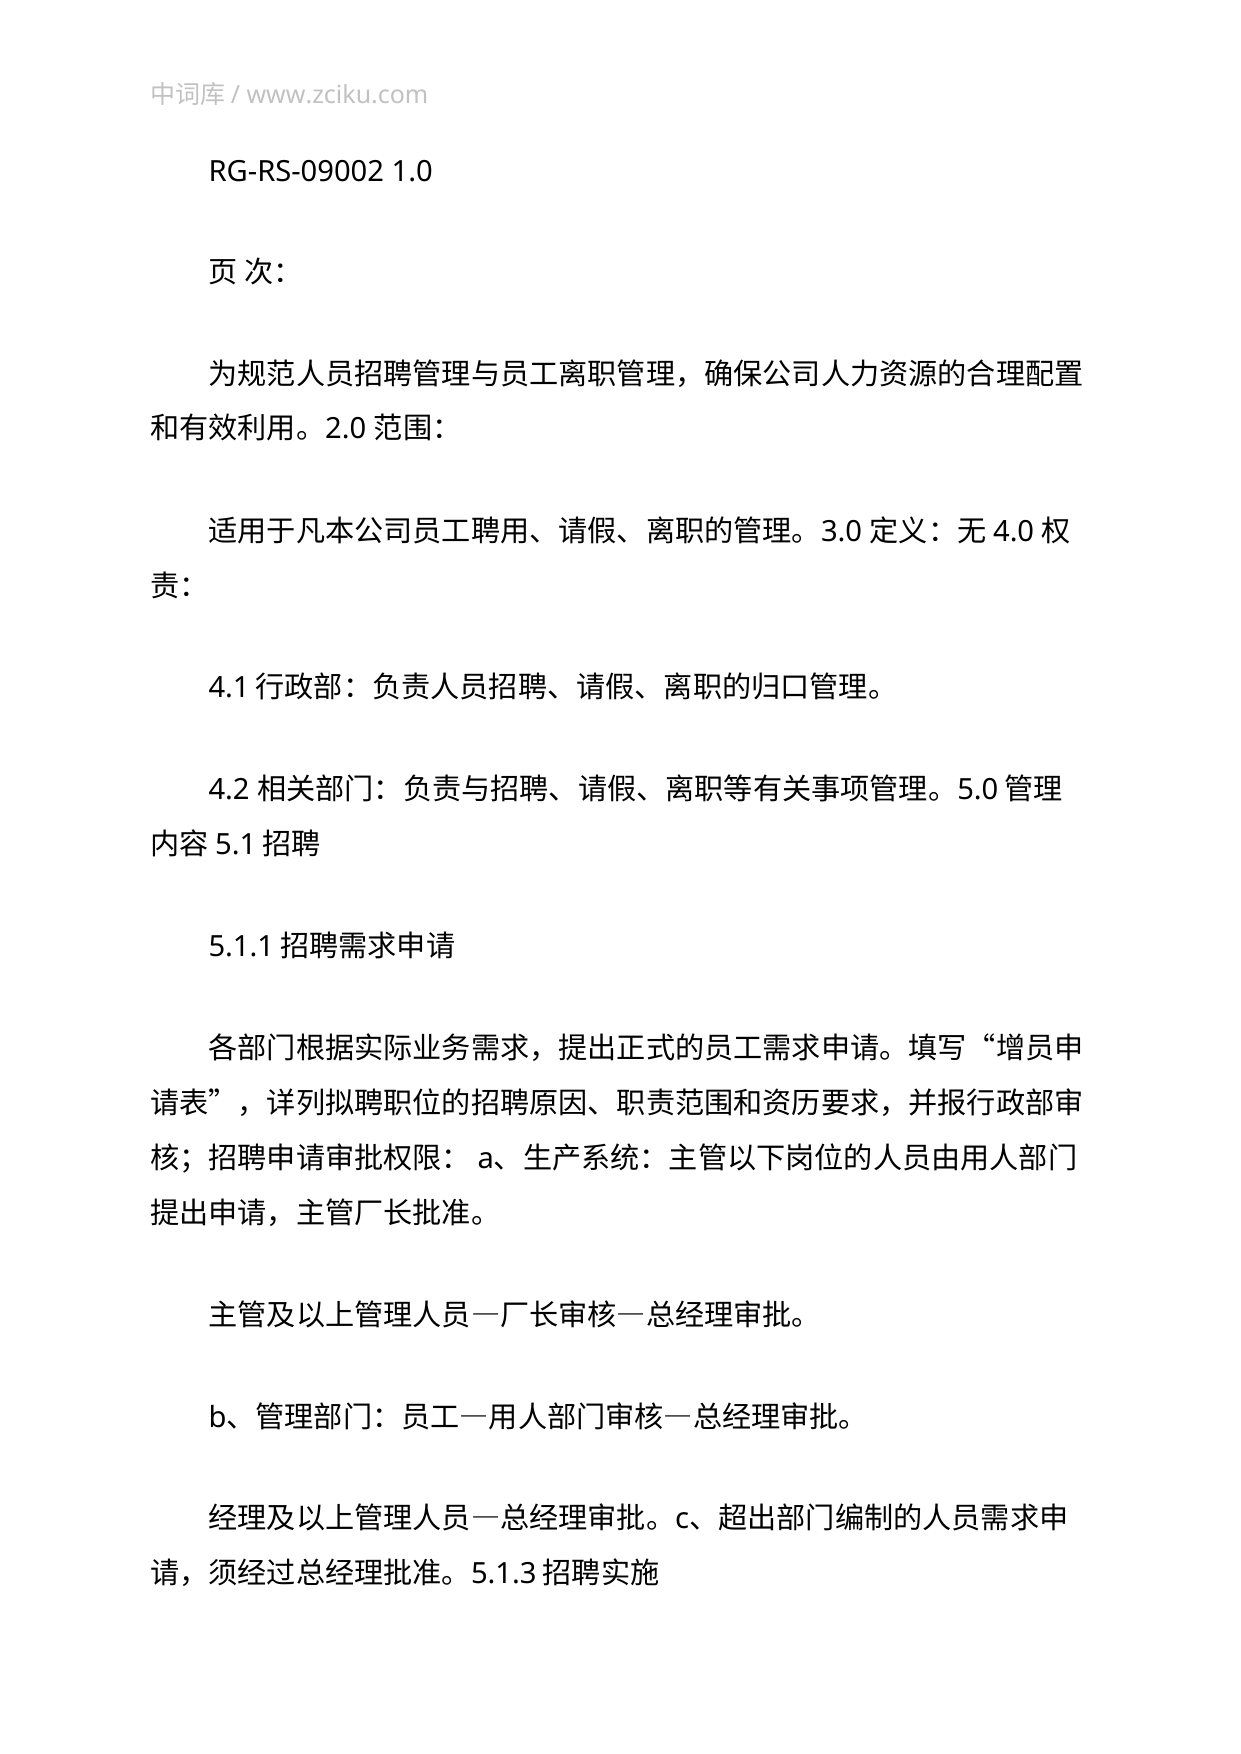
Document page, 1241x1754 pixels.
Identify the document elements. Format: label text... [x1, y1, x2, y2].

text 各部门根据实际业务需求，提出正式的员工需求申请。填写“增员申请表”，详列拟聘职位的招聘原因、职责范围和资历要求，并报行政部审核；招聘申请审批权限： a、生产系统：主管以下岗位的人员由用人部门提出申请，主管厂长批准。 [150, 1025, 1090, 1232]
text 4.1行政部：负责人员招聘、请假、离职的归口管理。 [150, 664, 1090, 706]
text 为规范人员招聘管理与员工离职管理，确保公司人力资源的合理配置和有效利用。2.0 范围： [150, 350, 1090, 447]
text 4.2 相关部门：负责与招聘、请假、离职等有关事项管理。5.0管理内容 5.1招聘 [150, 766, 1090, 863]
text 适用于凡本公司员工聘用、请假、离职的管理。3.0 定义：无 4.0 权责： [150, 507, 1090, 604]
text RG-RS-09002 1.0 [150, 150, 1090, 190]
text 经理及以上管理人员—总经理审批。c、超出部门编制的人员需求申请，须经过总经理批准。5.1.3招聘实施 [150, 1495, 1090, 1592]
text 页 次： [150, 248, 1090, 291]
text 5.1.1招聘需求申请 [150, 923, 1090, 965]
text b、管理部门：员工—用人部门审核—总经理审批。 [150, 1393, 1090, 1436]
text 主管及以上管理人员—厂长审核—总经理审批。 [150, 1291, 1090, 1334]
